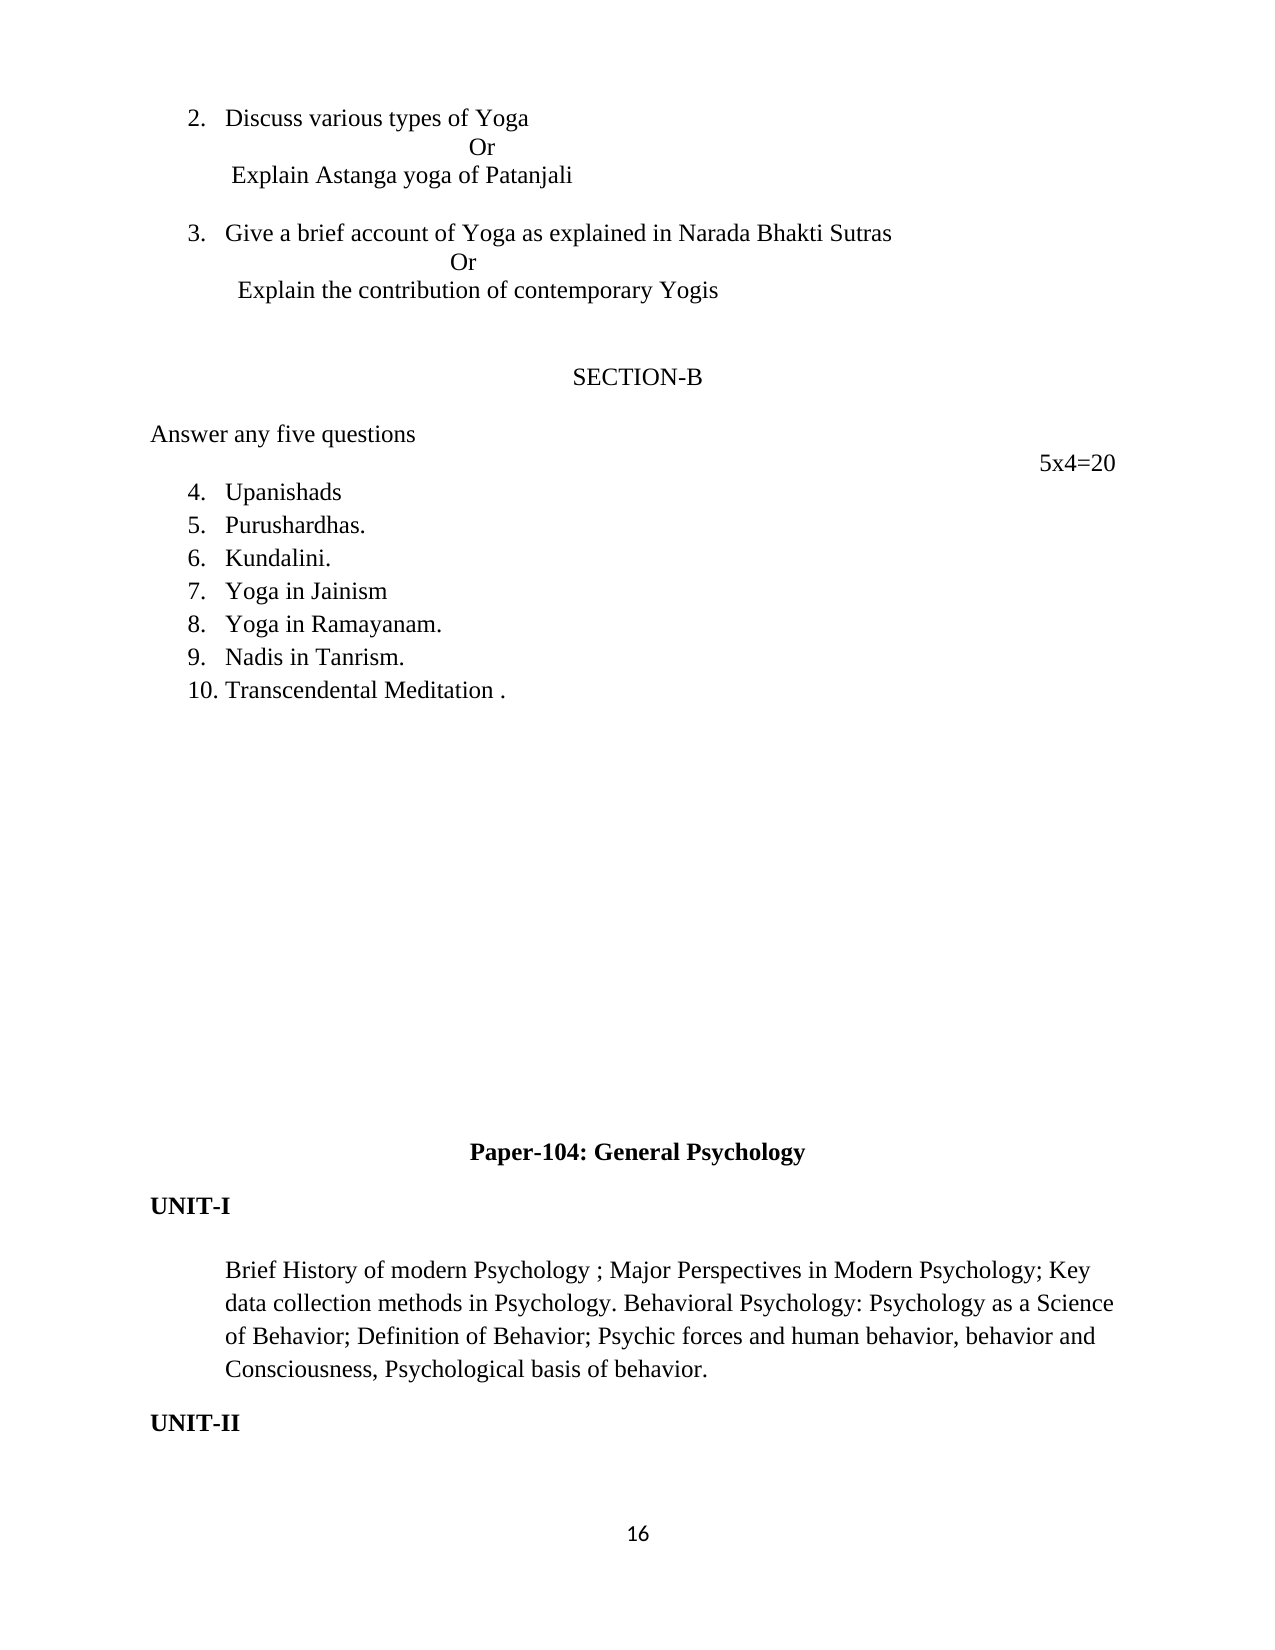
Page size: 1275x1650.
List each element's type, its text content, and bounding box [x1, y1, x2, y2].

list Yoga in Ramayanam. [187, 609, 1125, 638]
list Discuss various types of Yoga [187, 103, 1125, 132]
list Transcendental Meditation . [187, 675, 1125, 704]
list Kundalini. [187, 543, 1125, 572]
text Or [450, 247, 1125, 276]
text Explain the contribution of contemporary Yogis [150, 276, 1125, 304]
text UNIT-I [150, 1191, 1125, 1220]
list Purushardhas. [187, 510, 1125, 539]
text 5x4=20 [150, 448, 1125, 477]
text Paper-104: General Psychology [150, 1137, 1125, 1166]
list Give a brief account of Yoga as explained in Narada Bhakti Sutras [187, 218, 1125, 247]
text Brief History of modern Psychology ; Major Perspectives in Modern Psychology; Key data collection methods in Psychology. Behavioral Psychology: Psychology as a Science of Behavior; Definition of Behavior; Psychic forces and human behavior, behavior and Consciousness, Psychological basis of behavior. [225, 1255, 1125, 1383]
text Or [150, 132, 1125, 161]
text UNIT-II [150, 1408, 1125, 1437]
list Nadis in Tanrism. [187, 642, 1125, 671]
text Explain Astanga yoga of Patanjali [150, 161, 1125, 189]
list Upanishads [187, 477, 1125, 506]
list Yoga in Jainism [187, 576, 1125, 605]
text SECTION-B [150, 362, 1125, 391]
text Answer any five questions [150, 419, 1125, 448]
